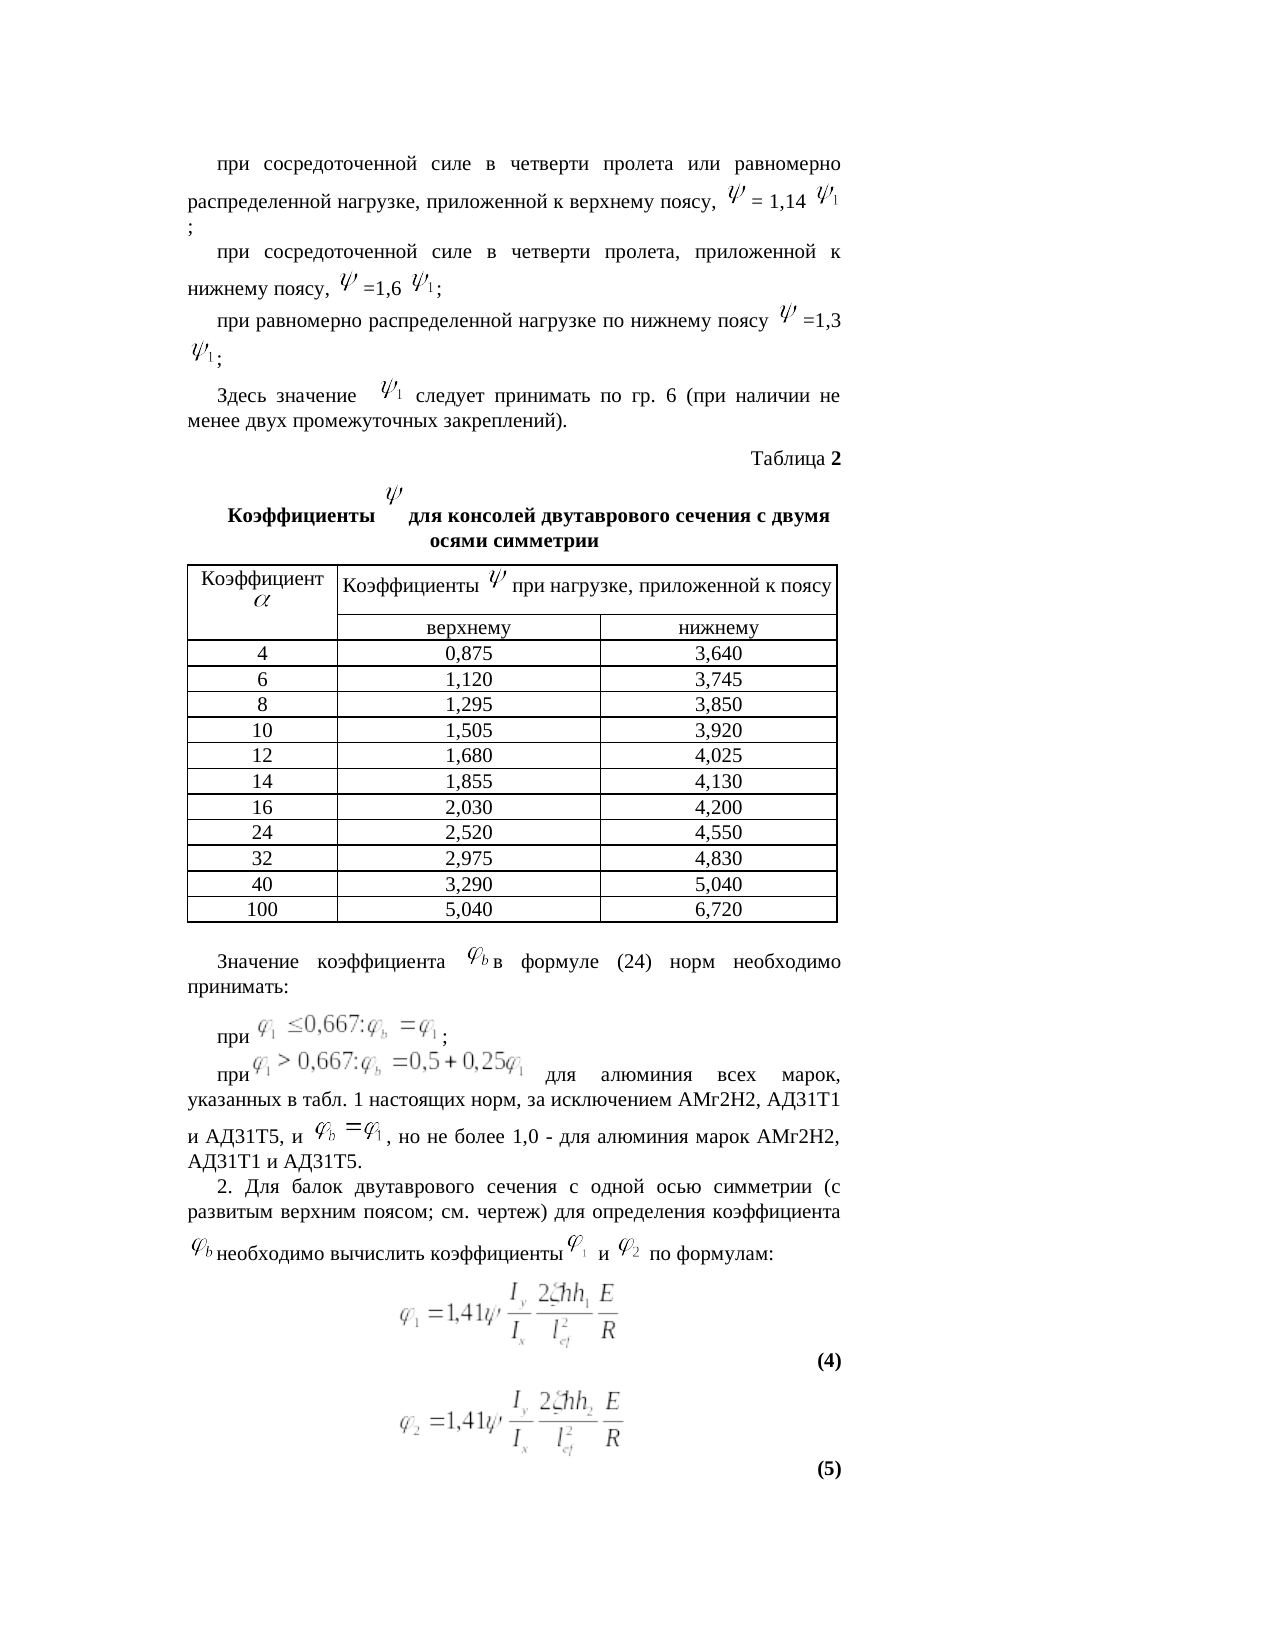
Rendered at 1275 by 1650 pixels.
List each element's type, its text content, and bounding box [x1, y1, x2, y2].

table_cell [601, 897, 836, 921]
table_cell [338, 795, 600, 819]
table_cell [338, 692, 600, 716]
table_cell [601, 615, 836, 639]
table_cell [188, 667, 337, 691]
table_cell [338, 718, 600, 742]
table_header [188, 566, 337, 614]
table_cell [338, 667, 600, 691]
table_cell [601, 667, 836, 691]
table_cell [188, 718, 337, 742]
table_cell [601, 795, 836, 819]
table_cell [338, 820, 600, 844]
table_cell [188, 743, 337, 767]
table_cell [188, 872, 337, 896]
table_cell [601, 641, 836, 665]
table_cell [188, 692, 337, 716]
text придля алюминия всех марок, указанных в табл. 1 настоящих норм, за исключением АМг2Н2, АД31Т1 и АД31Т5, и , но не более 1,0 - для алюминия марок АМг2Н2, АД31Т1 и АД31Т5. [187, 1048, 841, 1173]
text при сосредоточенной силе в четверти пролета или равномерно распределенной нагрузке, приложенной к верхнему поясу, = 1,14 ; [187, 150, 841, 238]
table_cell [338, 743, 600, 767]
text при сосредоточенной силе в четверти пролета, приложенной к нижнему поясу, =1,6 ; [187, 238, 841, 300]
text Значение коэффициента в формуле (24) норм необходимо принимать: [187, 935, 841, 998]
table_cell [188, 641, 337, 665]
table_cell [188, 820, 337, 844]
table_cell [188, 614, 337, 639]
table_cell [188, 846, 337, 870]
text Коэффициенты для консолей двутаврового сечения с двумя осями симметрии [187, 482, 841, 551]
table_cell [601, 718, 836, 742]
text при равномерно распределенной нагрузке по нижнему поясу =1,3; [187, 300, 841, 369]
text 2. Для балок двутаврового сечения с одной осью симметрии (с развитым верхним поясом; см. чертеж) для определения коэффициента необходимо вычислить коэффициенты и по формулам: [187, 1173, 841, 1264]
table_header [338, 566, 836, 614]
text Таблица 2 [637, 445, 841, 470]
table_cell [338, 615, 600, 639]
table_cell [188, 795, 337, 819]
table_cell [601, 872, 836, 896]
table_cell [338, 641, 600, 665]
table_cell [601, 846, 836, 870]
text при ; [187, 1010, 841, 1048]
text (4) [187, 1277, 841, 1372]
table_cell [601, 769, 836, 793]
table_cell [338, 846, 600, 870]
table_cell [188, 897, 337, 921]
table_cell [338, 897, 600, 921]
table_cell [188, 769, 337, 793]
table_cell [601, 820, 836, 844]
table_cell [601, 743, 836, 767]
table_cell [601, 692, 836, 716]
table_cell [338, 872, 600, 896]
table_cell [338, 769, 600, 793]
text (5) [187, 1384, 841, 1479]
text Здесь значение следует принимать по гр. 6 (при наличии не менее двух промежуточных закреплений). [187, 369, 841, 432]
